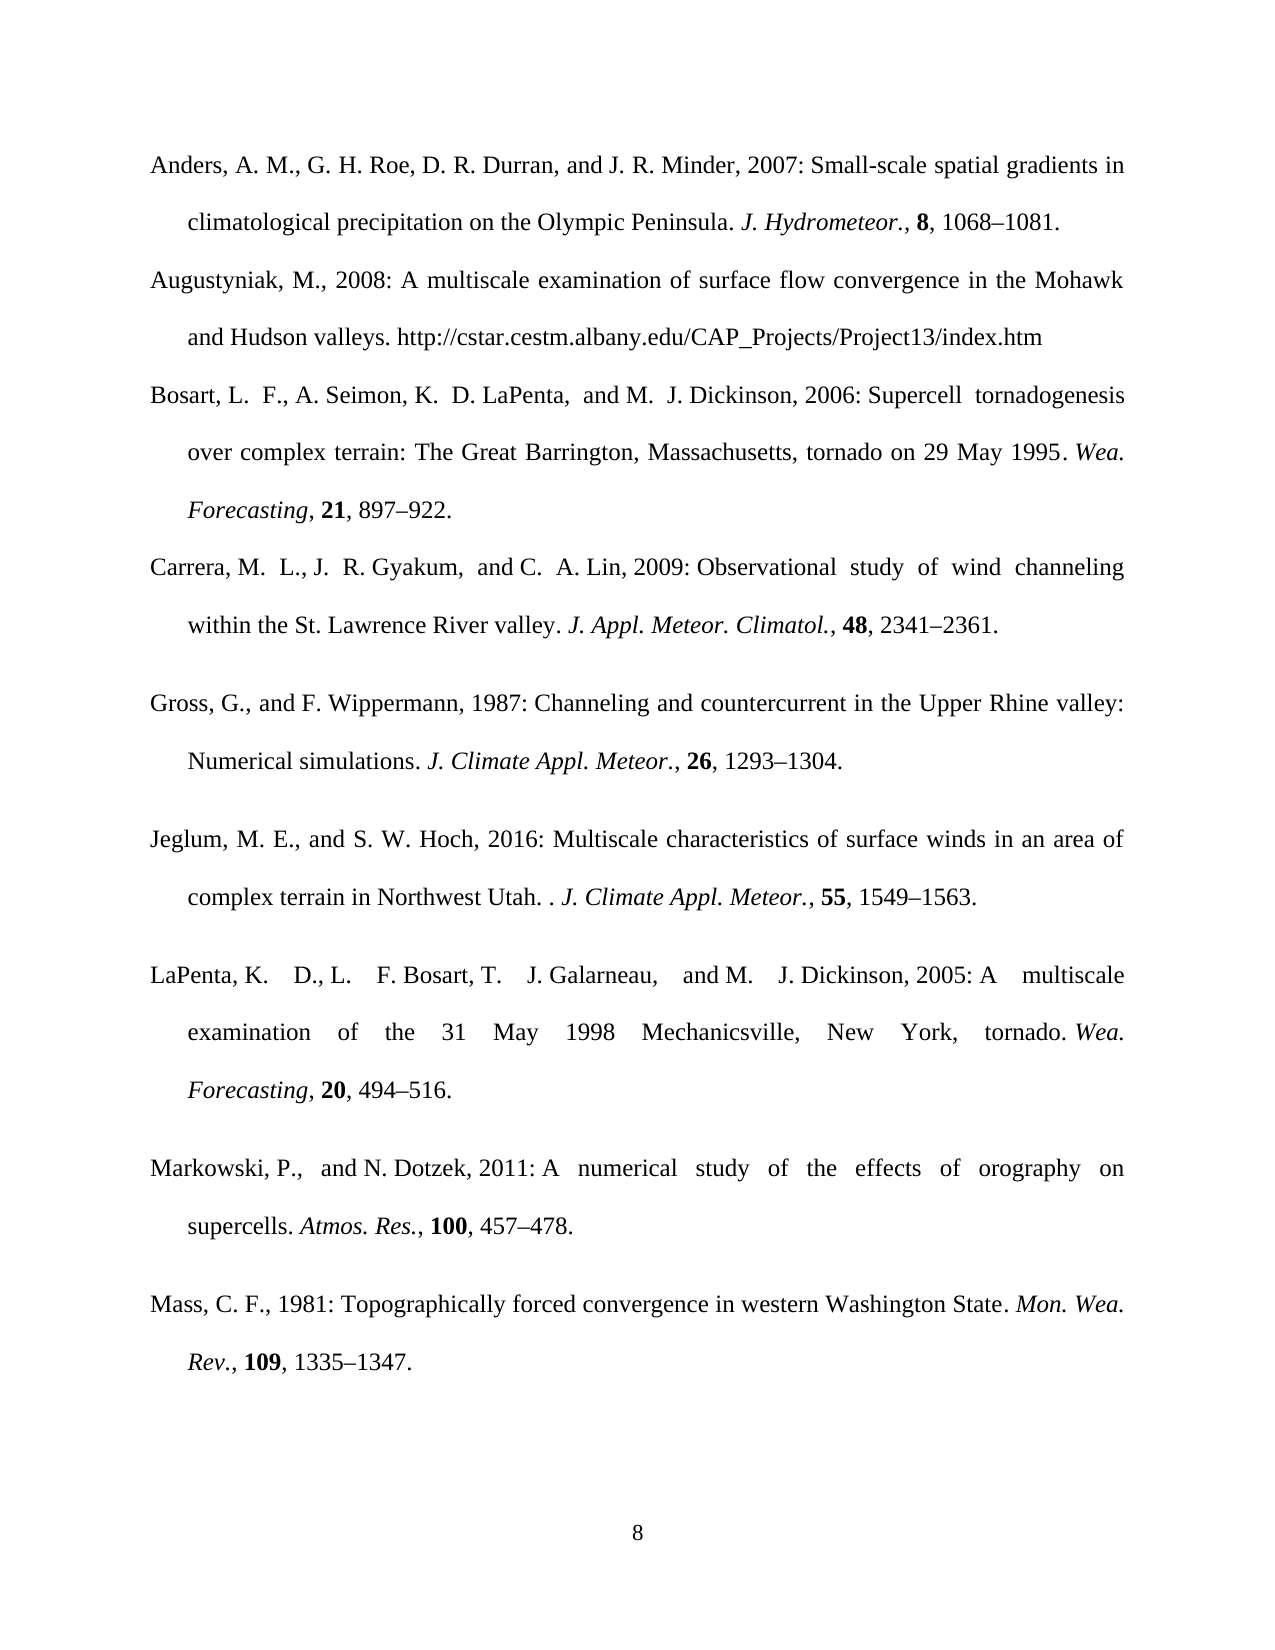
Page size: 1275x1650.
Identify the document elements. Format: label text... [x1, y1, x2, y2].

text Jeglum, M. E., and S. W. Hoch, 2016: Multiscale characteristics of surface winds in an area of complex terrain in Northwest Utah. . J. Climate Appl. Meteor., 55, 1549–1563. [150, 853, 1125, 910]
text Anders, A. M., G. H. Roe, D. R. Durran, and J. R. Minder, 2007: Small-scale spatial gradients in climatological precipitation on the Olympic Peninsula. J. Hydrometeor., 8, 1068–1081. [150, 150, 1125, 236]
text Bosart, L. F., A. Seimon, K. D. LaPenta, and M. J. Dickinson, 2006: Supercell tornadogenesis over complex terrain: The Great Barrington, Massachusetts, tornado on 29 May 1995. Wea. Forecasting, 21, 897–922. [150, 380, 1125, 524]
text Markowski, P., and N. Dotzek, 2011: A numerical study of the effects of orography on supercells. Atmos. Res., 100, 457–478. [150, 1153, 1125, 1239]
text Gross, G., and F. Wippermann, 1987: Channeling and countercurrent in the Upper Rhine valley: Numerical simulations. J. Climate Appl. Meteor., 26, 1293–1304. [150, 688, 1125, 774]
text Augustyniak, M., 2008: A multiscale examination of surface flow convergence in the Mohawk and Hudson valleys. http://cstar.cestm.albany.edu/CAP_Projects/Project13/index.htm [150, 265, 1125, 351]
text Mass, C. F., 1981: Topographically forced convergence in western Washington State. Mon. Wea. Rev., 109, 1335–1347. [150, 1289, 1125, 1375]
text LaPenta, K. D., L. F. Bosart, T. J. Galarneau, and M. J. Dickinson, 2005: A multiscale examination of the 31 May 1998 Mechanicsville, New York, tornado. Wea. Forecasting, 20, 494–516. [150, 960, 1125, 1104]
text Carrera, M. L., J. R. Gyakum, and C. A. Lin, 2009: Observational study of wind channeling within the St. Lawrence River valley. J. Appl. Meteor. Climatol., 48, 2341–2361. [150, 552, 1125, 639]
